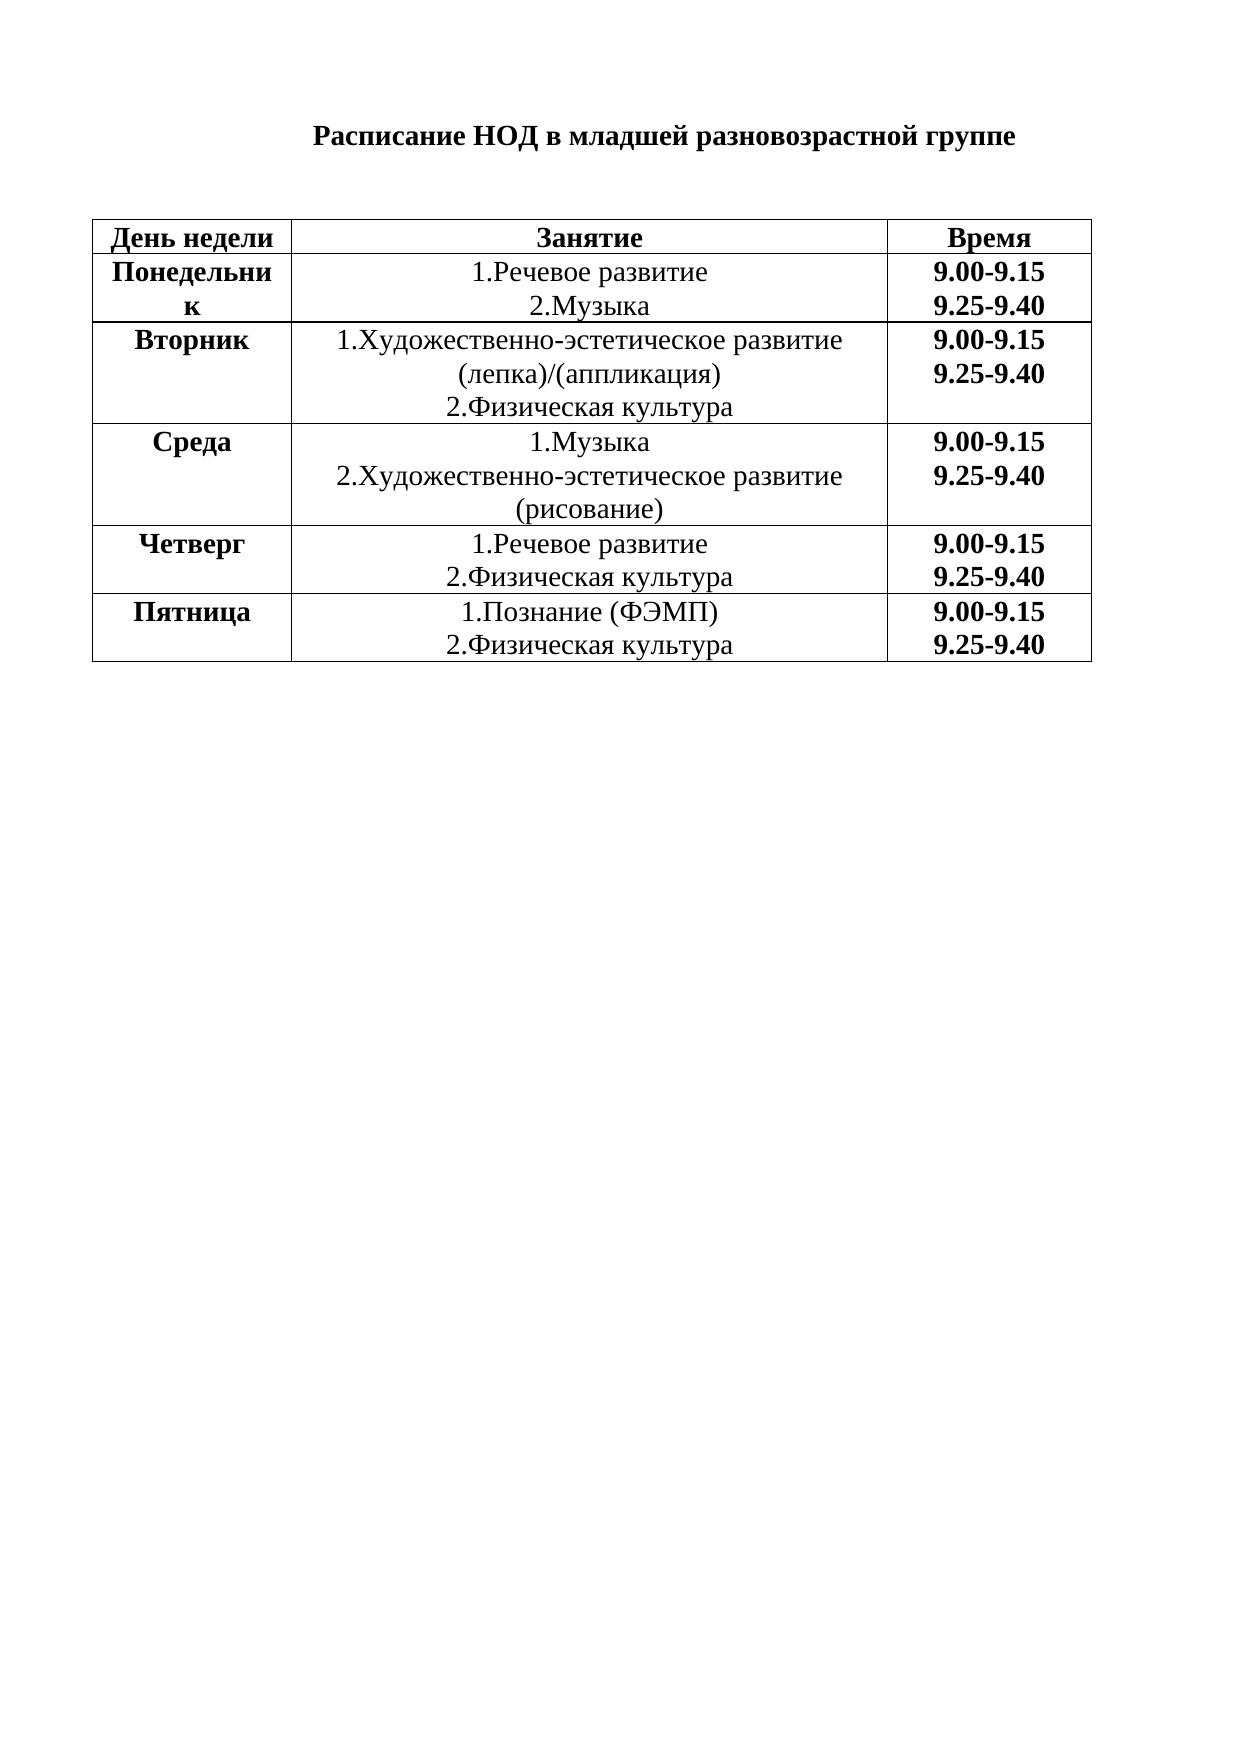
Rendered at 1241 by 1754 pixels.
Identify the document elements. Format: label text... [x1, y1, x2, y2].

table_cell Четверг [93, 526, 291, 593]
table_cell 1.Речевое развитие 2.Физическая культура [292, 526, 887, 593]
text Расписание НОД в младшей разновозрастной группе [103, 118, 1152, 152]
table_cell 9.00-9.15 9.25-9.40 [888, 424, 1091, 525]
table_cell Понедельник [93, 254, 291, 321]
table_cell Среда [93, 424, 291, 525]
table_cell 1.Музыка 2.Художественно-эстетическое развитие (рисование) [292, 424, 887, 525]
table_cell 1.Речевое развитие 2.Музыка [292, 254, 887, 321]
table_cell 1.Художественно-эстетическое развитие (лепка)/(аппликация) 2.Физическая культура [292, 323, 887, 423]
table_header День недели [93, 220, 291, 253]
table_cell 9.00-9.15 9.25-9.40 [888, 526, 1091, 593]
table_header Время [888, 220, 1091, 253]
table_cell 1.Познание (ФЭМП) 2.Физическая культура [292, 594, 887, 661]
table_cell 9.00-9.15 9.25-9.40 [888, 323, 1091, 423]
table_cell 9.00-9.15 9.25-9.40 [888, 254, 1091, 321]
table_cell Пятница [93, 594, 291, 661]
table_cell Вторник [93, 323, 291, 423]
table_cell 9.00-9.15 9.25-9.40 [888, 594, 1091, 661]
table_header Занятие [292, 220, 887, 253]
